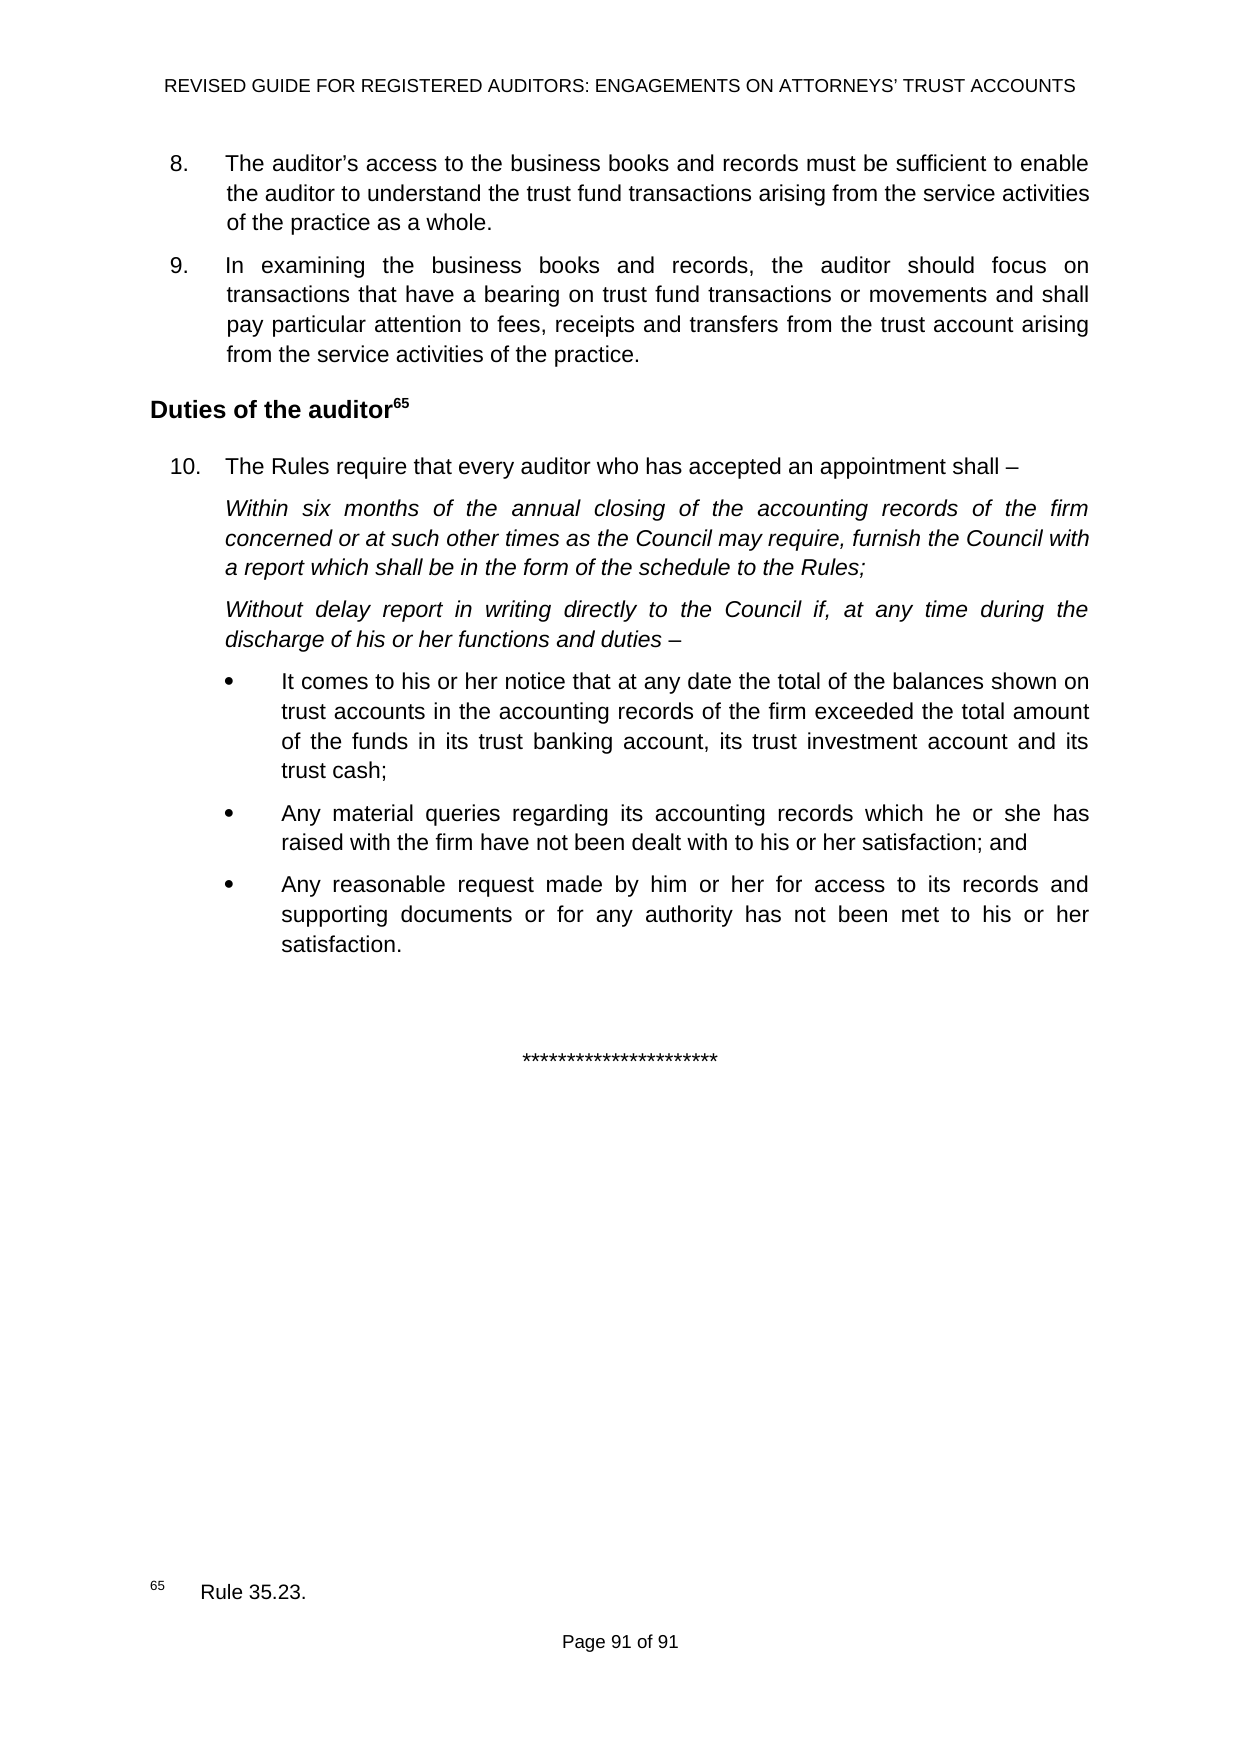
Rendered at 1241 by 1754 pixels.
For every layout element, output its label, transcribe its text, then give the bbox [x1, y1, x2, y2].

text Within six months of the annual closing of the accounting records of the firm concerned or at such other times as the Council may require, furnish the Council with a report which shall be in the form of the schedule to the Rules; [225, 495, 1090, 581]
list In examining the business books and records, the auditor should focus on transactions that have a bearing on trust fund transactions or movements and shall pay particular attention to fees, receipts and transfers from the trust account arising from the service activities of the practice. [169, 252, 1090, 367]
list The auditor’s access to the business books and records must be sufficient to enable the auditor to understand the trust fund transactions arising from the service activities of the practice as a whole. [169, 150, 1090, 236]
subtitle Duties of the auditor [150, 395, 1090, 424]
text Without delay report in writing directly to the Council if, at any time during the discharge of his or her functions and duties – [225, 596, 1090, 652]
list Any reasonable request made by him or her for access to its records and supporting documents or for any authority has not been met to his or her satisfaction. [225, 871, 1090, 957]
list Any material queries regarding its accounting records which he or she has raised with the firm have not been dealt with to his or her satisfaction; and [225, 799, 1090, 856]
text ********************** [150, 1048, 1090, 1075]
list The Rules require that every auditor who has accepted an appointment shall – [169, 453, 1090, 479]
list It comes to his or her notice that at any date the total of the balances shown on trust accounts in the accounting records of the firm exceeded the total amount of the funds in its trust banking account, its trust investment account and its trust cash; [225, 668, 1090, 784]
